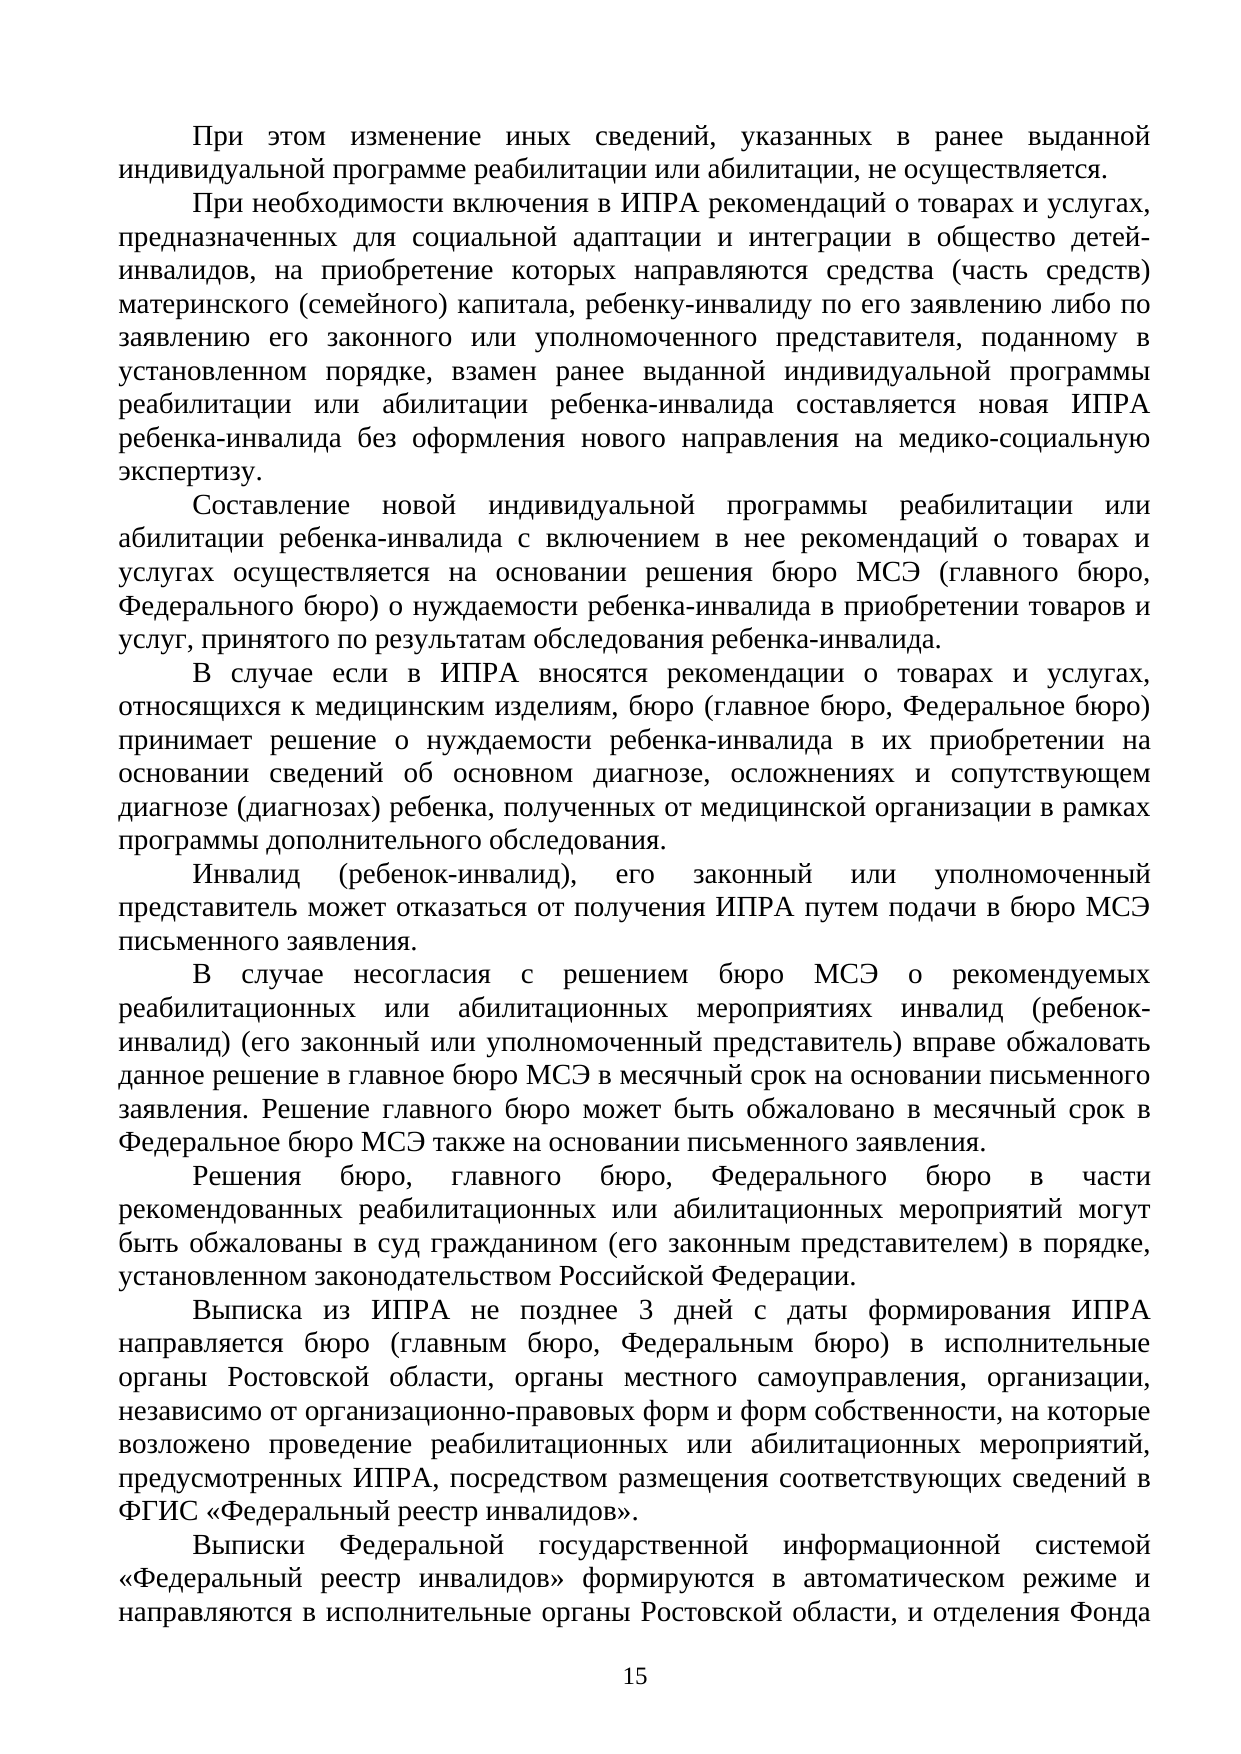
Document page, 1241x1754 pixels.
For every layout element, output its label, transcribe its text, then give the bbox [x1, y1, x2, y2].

text При этом изменение иных сведений, указанных в ранее выданной индивидуальной программе реабилитации или абилитации, не осуществляется. [118, 118, 1152, 185]
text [118, 1527, 1152, 1627]
text При необходимости включения в ИПРА рекомендаций о товарах и услугах, предназначенных для социальной адаптации и интеграции в общество детей-инвалидов, на приобретение которых направляются средства (часть средств) материнского (семейного) капитала, ребенку-инвалиду по его заявлению либо по заявлению его законного или уполномоченного представителя, поданному в установленном порядке, взамен ранее выданной индивидуальной программы реабилитации или абилитации ребенка-инвалида составляется новая ИПРА ребенка-инвалида без оформления нового направления на медико-социальную экспертизу. [118, 185, 1152, 487]
text В случае несогласия с решением бюро МСЭ о рекомендуемых реабилитационных или абилитационных мероприятиях инвалид (ребенок-инвалид) (его законный или уполномоченный представитель) вправе обжаловать данное решение в главное бюро МСЭ в месячный срок на основании письменного заявления. Решение главного бюро может быть обжаловано в месячный срок в Федеральное бюро МСЭ также на основании письменного заявления. [118, 957, 1152, 1158]
text Выписка из ИПРА не позднее 3 дней с даты формирования ИПРА направляется бюро (главным бюро, Федеральным бюро) в исполнительные органы Ростовской области, органы местного самоуправления, организации, независимо от организационно-правовых форм и форм собственности, на которые возложено проведение реабилитационных или абилитационных мероприятий, предусмотренных ИПРА, посредством размещения соответствующих сведений в ФГИС «Федеральный реестр инвалидов». [118, 1292, 1152, 1527]
text Составление новой индивидуальной программы реабилитации или абилитации ребенка-инвалида с включением в нее рекомендаций о товарах и услугах осуществляется на основании решения бюро МСЭ (главного бюро, Федерального бюро) о нуждаемости ребенка-инвалида в приобретении товаров и услуг, принятого по результатам обследования ребенка-инвалида. [118, 487, 1152, 655]
text Инвалид (ребенок-инвалид), его законный или уполномоченный представитель может отказаться от получения ИПРА путем подачи в бюро МСЭ письменного заявления. [118, 856, 1152, 957]
text В случае если в ИПРА вносятся рекомендации о товарах и услугах, относящихся к медицинским изделиям, бюро (главное бюро, Федеральное бюро) принимает решение о нуждаемости ребенка-инвалида в их приобретении на основании сведений об основном диагнозе, осложнениях и сопутствующем диагнозе (диагнозах) ребенка, полученных от медицинской организации в рамках программы дополнительного обследования. [118, 655, 1152, 856]
text Решения бюро, главного бюро, Федерального бюро в части рекомендованных реабилитационных или абилитационных мероприятий могут быть обжалованы в суд гражданином (его законным представителем) в порядке, установленном законодательством Российской Федерации. [118, 1158, 1152, 1292]
